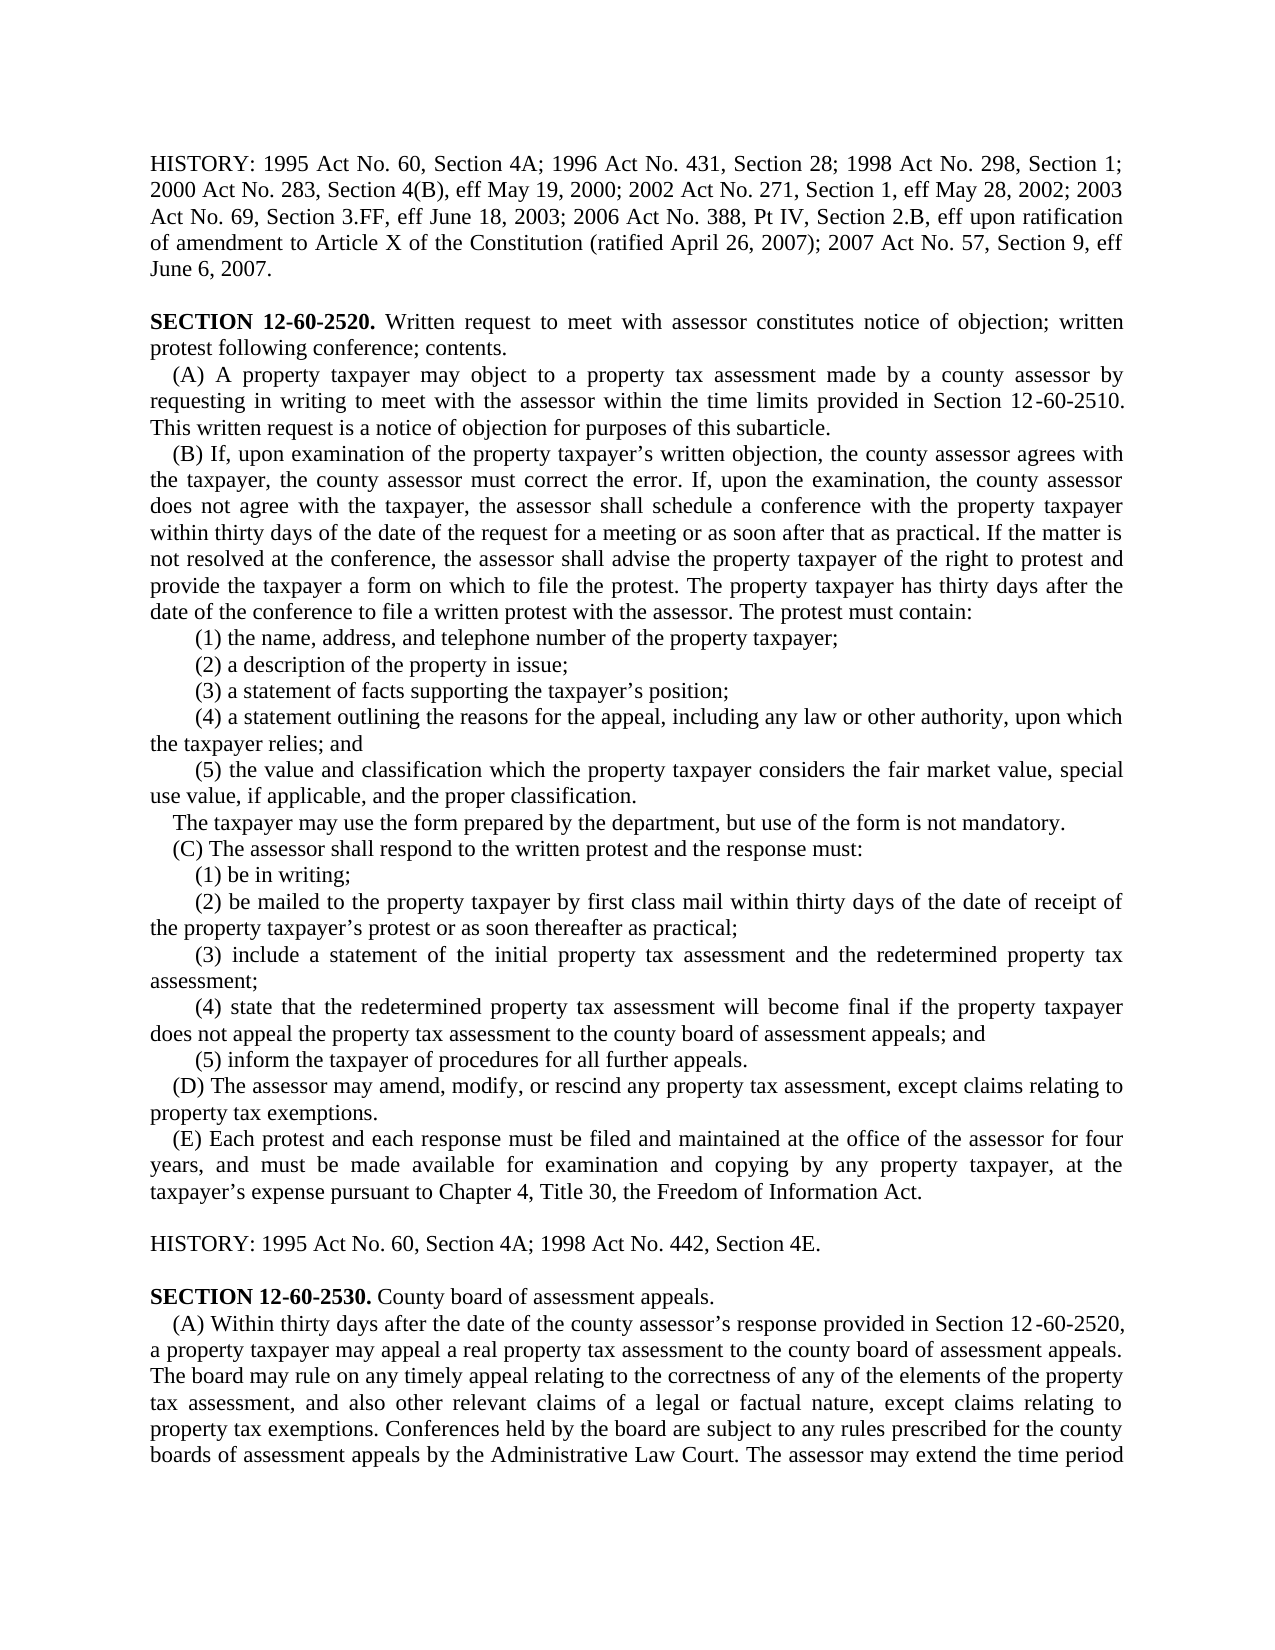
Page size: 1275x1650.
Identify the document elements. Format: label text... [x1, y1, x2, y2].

text HISTORY: 1995 Act No. 60, Section 4A; 1998 Act No. 442, Section 4E. [150, 1231, 1125, 1257]
text (1) the name, address, and telephone number of the property taxpayer; [150, 624, 1125, 651]
text (A) A property taxpayer may object to a property tax assessment made by a county assessor by requesting in writing to meet with the assessor within the time limits provided in Section 12-60-2510. This written request is a notice of objection for purposes of this subarticle. [150, 361, 1125, 440]
text HISTORY: 1995 Act No. 60, Section 4A; 1996 Act No. 431, Section 28; 1998 Act No. 298, Section 1; 2000 Act No. 283, Section 4(B), eff May 19, 2000; 2002 Act No. 271, Section 1, eff May 28, 2002; 2003 Act No. 69, Section 3.FF, eff June 18, 2003; 2006 Act No. 388, Pt IV, Section 2.B, eff upon ratification of amendment to Article X of the Constitution (ratified April 26, 2007); 2007 Act No. 57, Section 9, eff June 6, 2007. [150, 150, 1125, 282]
text (5) inform the taxpayer of procedures for all further appeals. [150, 1046, 1125, 1072]
text (5) the value and classification which the property taxpayer considers the fair market value, special use value, if applicable, and the proper classification. [150, 756, 1125, 809]
text SECTION 12-60-2520. Written request to meet with assessor constitutes notice of objection; written protest following conference; contents. [150, 308, 1125, 361]
text (3) a statement of facts supporting the taxpayer’s position; [150, 677, 1125, 703]
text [150, 1309, 1125, 1468]
text (3) include a statement of the initial property tax assessment and the redetermined property tax assessment; [150, 941, 1125, 993]
text (2) a description of the property in issue; [150, 651, 1125, 677]
text (B) If, upon examination of the property taxpayer’s written objection, the county assessor agrees with the taxpayer, the county assessor must correct the error. If, upon the examination, the county assessor does not agree with the taxpayer, the assessor shall schedule a conference with the property taxpayer within thirty days of the date of the request for a meeting or as soon after that as practical. If the matter is not resolved at the conference, the assessor shall advise the property taxpayer of the right to protest and provide the taxpayer a form on which to file the protest. The property taxpayer has thirty days after the date of the conference to file a written protest with the assessor. The protest must contain: [150, 440, 1125, 624]
text (4) a statement outlining the reasons for the appeal, including any law or other authority, upon which the taxpayer relies; and [150, 703, 1125, 756]
text (1) be in writing; [150, 862, 1125, 888]
text SECTION 12-60-2530. County board of assessment appeals. [150, 1283, 1125, 1309]
text (E) Each protest and each response must be filed and maintained at the office of the assessor for four years, and must be made available for examination and copying by any property taxpayer, at the taxpayer’s expense pursuant to Chapter 4, Title 30, the Freedom of Information Act. [150, 1125, 1125, 1204]
text (2) be mailed to the property taxpayer by first class mail within thirty days of the date of receipt of the property taxpayer’s protest or as soon thereafter as practical; [150, 888, 1125, 941]
text (4) state that the redetermined property tax assessment will become final if the property taxpayer does not appeal the property tax assessment to the county board of assessment appeals; and [150, 993, 1125, 1046]
text The taxpayer may use the form prepared by the department, but use of the form is not mandatory. [150, 809, 1125, 835]
text (C) The assessor shall respond to the written protest and the response must: [150, 835, 1125, 862]
text (D) The assessor may amend, modify, or rescind any property tax assessment, except claims relating to property tax exemptions. [150, 1072, 1125, 1125]
